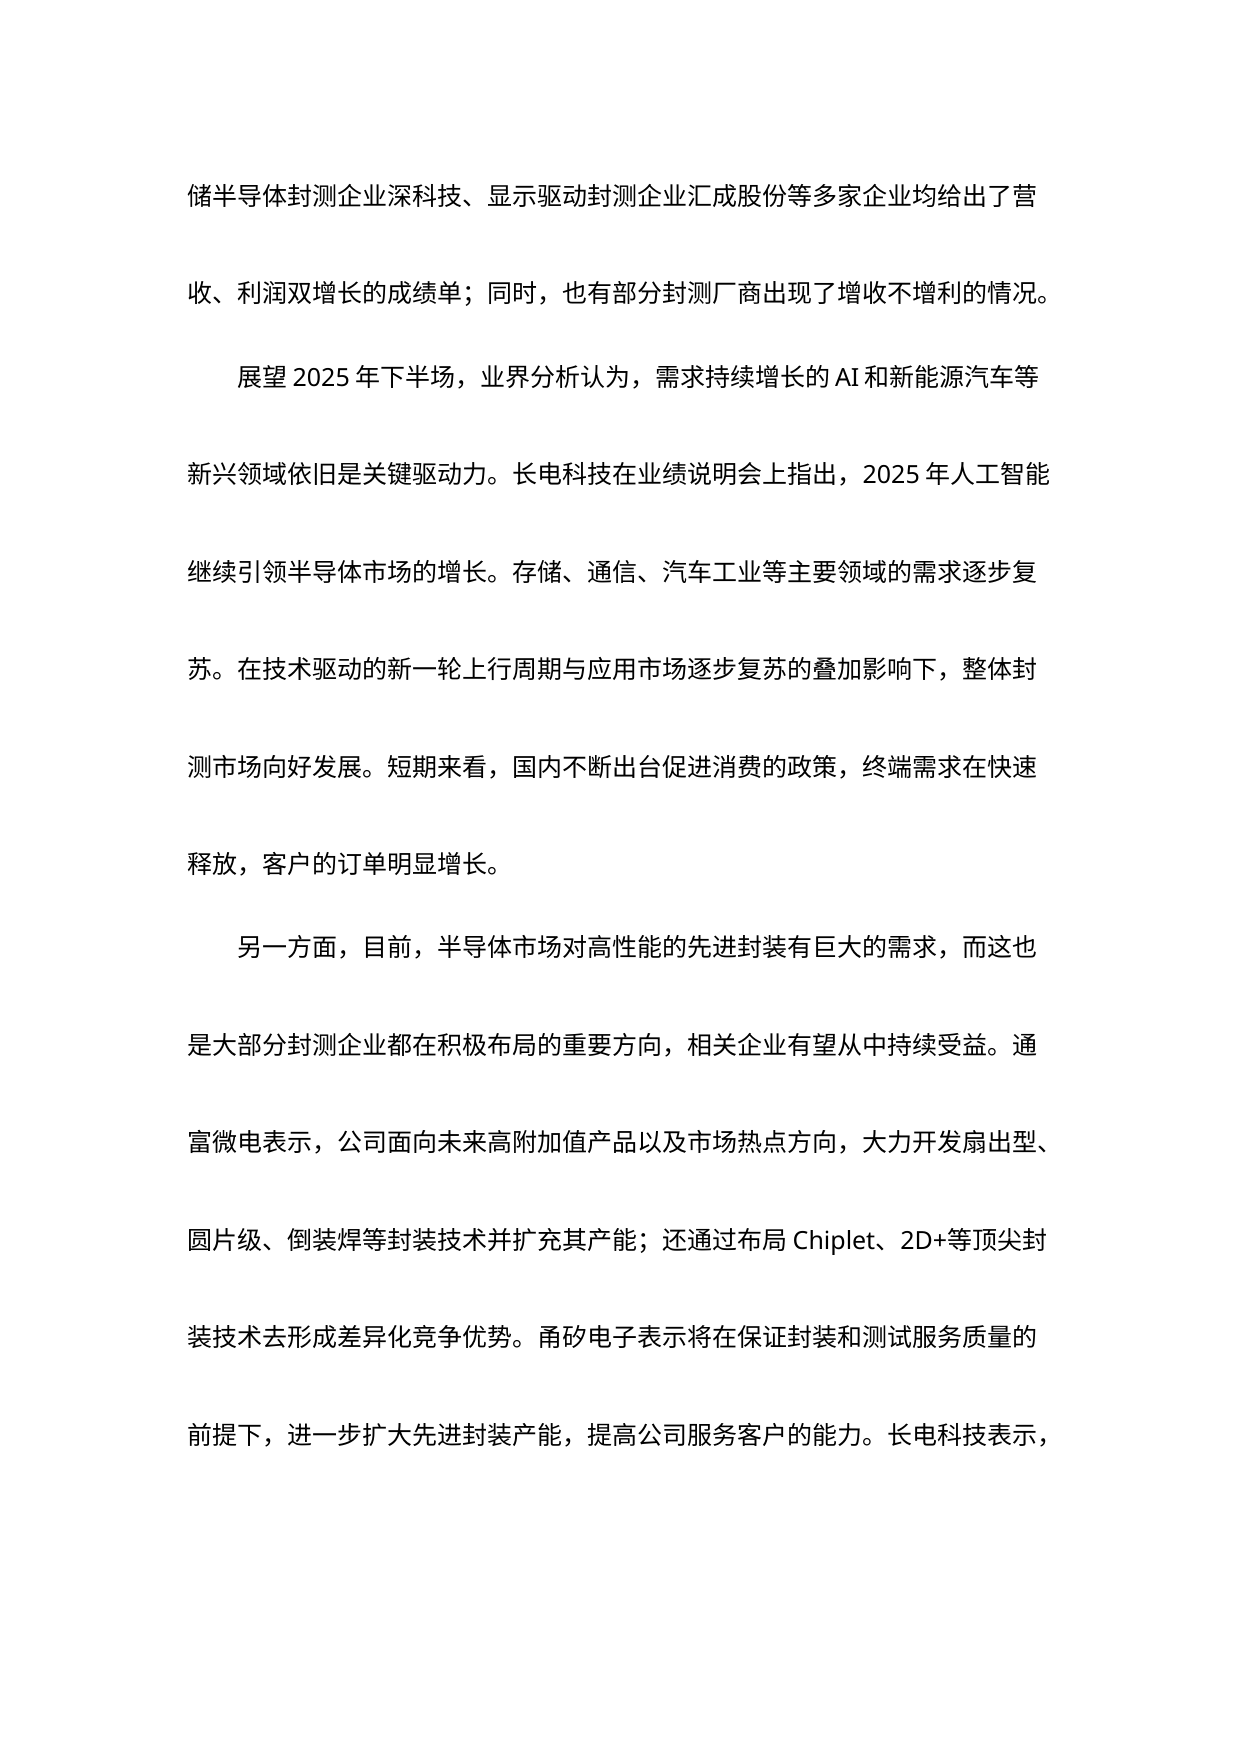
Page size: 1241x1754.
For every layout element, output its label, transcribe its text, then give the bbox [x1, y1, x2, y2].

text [187, 913, 1053, 1466]
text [187, 162, 1053, 324]
text 展望2025年下半场，业界分析认为，需求持续增长的AI和新能源汽车等新兴领域依旧是关键驱动力。长电科技在业绩说明会上指出，2025年人工智能继续引领半导体市场的增长。存储、通信、汽车工业等主要领域的需求逐步复苏。在技术驱动的新一轮上行周期与应用市场逐步复苏的叠加影响下，整体封测市场向好发展。短期来看，国内不断出台促进消费的政策，终端需求在快速释放，客户的订单明显增长。 [187, 343, 1053, 895]
